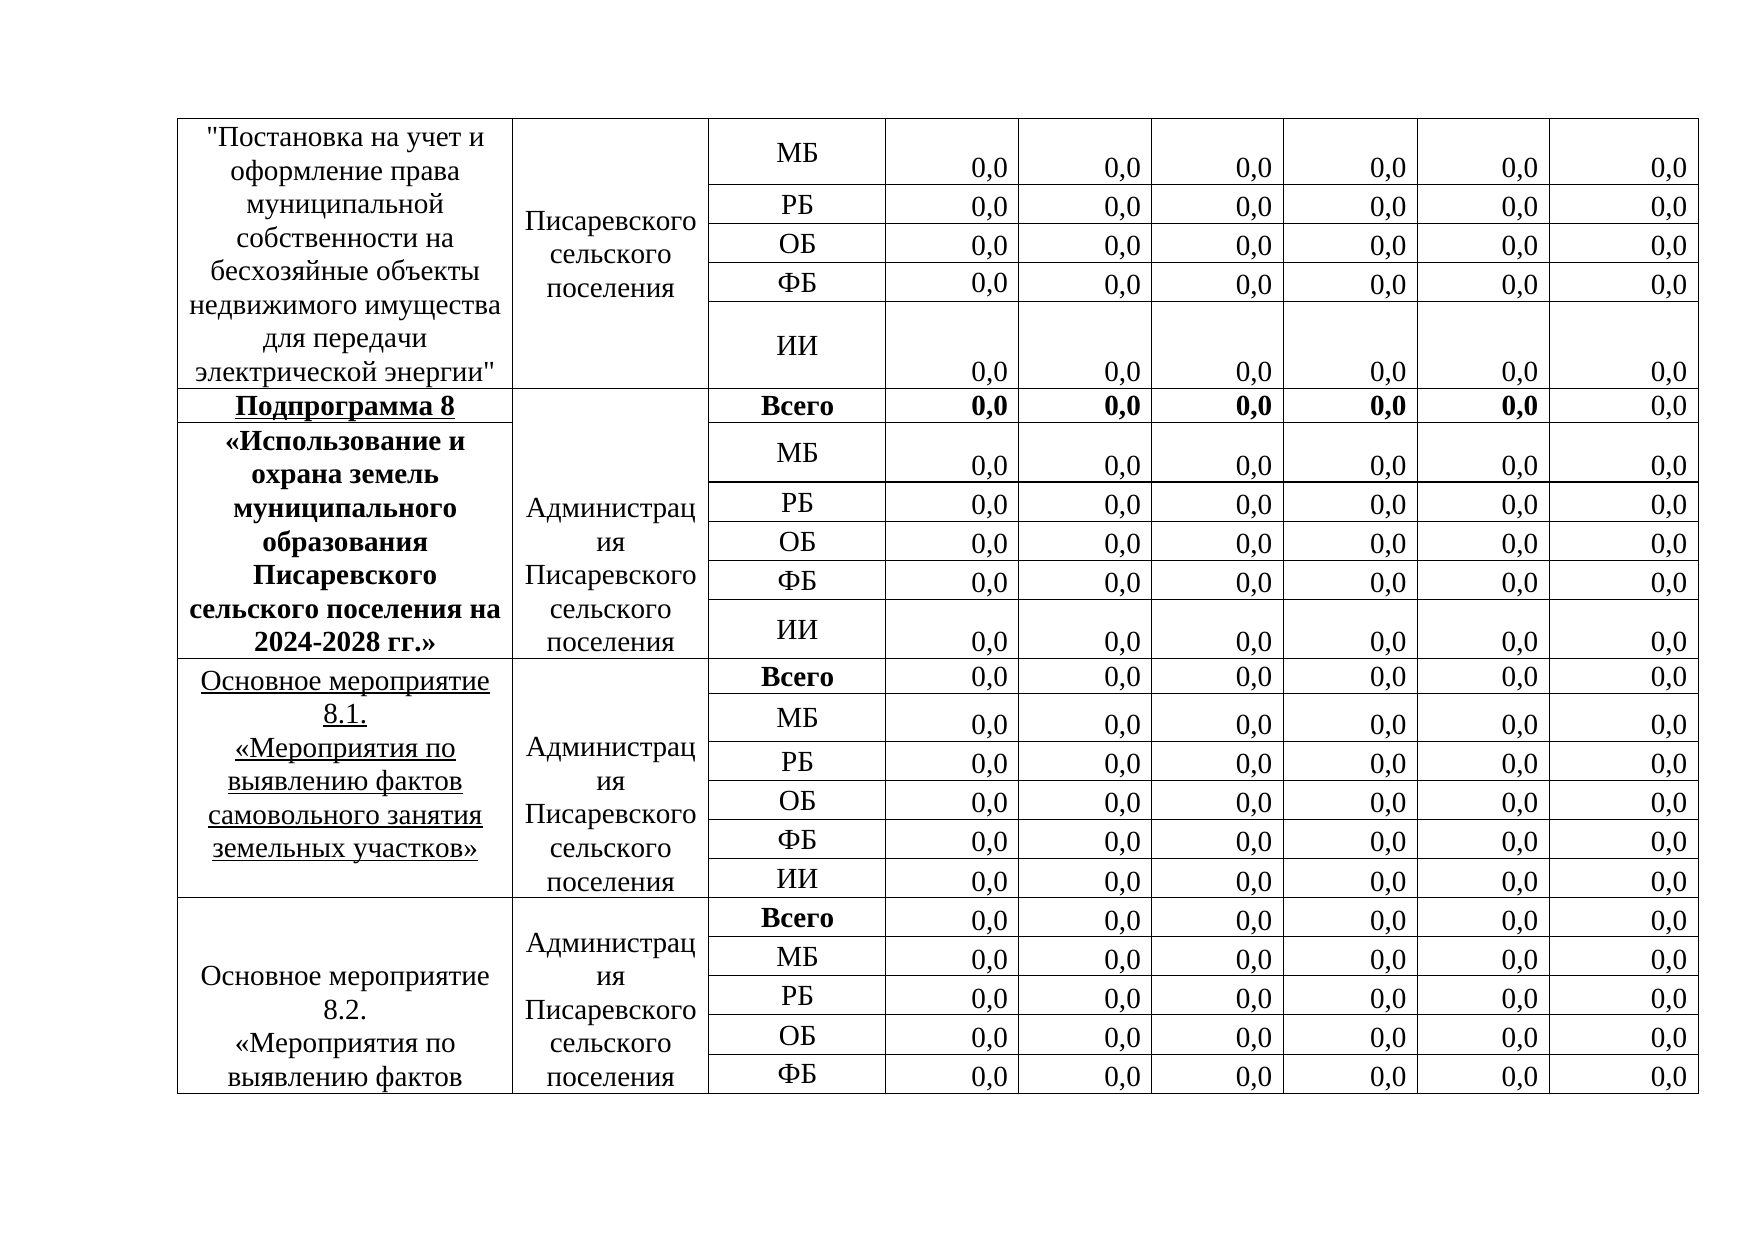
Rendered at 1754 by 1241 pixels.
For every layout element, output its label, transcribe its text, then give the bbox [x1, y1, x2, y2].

table_cell 0,0 [1284, 263, 1417, 301]
table_cell 0,0 [1284, 561, 1417, 599]
table_cell 0,0 [1550, 119, 1698, 184]
table_cell 0,0 [1284, 185, 1417, 223]
table_cell 0,0 [1284, 742, 1417, 780]
table_cell 0,0 [886, 600, 1018, 658]
table_cell 0,0 [1550, 185, 1698, 223]
table_cell 0,0 [1418, 522, 1549, 559]
table_cell ИИ [709, 859, 885, 897]
table_cell 0,0 [1152, 522, 1283, 559]
table_cell 0,0 [1019, 302, 1151, 387]
table_cell 0,0 [1019, 1015, 1151, 1053]
table_cell 0,0 [1019, 820, 1151, 858]
table_cell Подпрограмма 8 [178, 389, 512, 422]
table_cell 0,0 [1550, 561, 1698, 599]
table_cell Всего [709, 659, 885, 692]
table_cell 0,0 [886, 389, 1018, 422]
table_cell 0,0 [1152, 976, 1283, 1014]
table_cell 0,0 [886, 820, 1018, 858]
table_cell 0,0 [886, 119, 1018, 184]
table_cell 0,0 [1019, 600, 1151, 658]
table_cell 0,0 [1550, 1055, 1698, 1092]
table_cell 0,0 [1019, 694, 1151, 741]
table_cell 0,0 [1550, 263, 1698, 301]
table_cell 0,0 [1019, 119, 1151, 184]
table_cell 0,0 [1418, 898, 1549, 936]
table_cell 0,0 [1284, 859, 1417, 897]
table_cell Всего [709, 898, 885, 936]
table_cell 0,0 [1418, 659, 1549, 692]
table_cell 0,0 [1418, 483, 1549, 521]
table_cell 0,0 [1284, 522, 1417, 559]
table_cell 0,0 [1284, 1055, 1417, 1092]
table_cell 0,0 [1550, 937, 1698, 975]
table_cell 0,0 [1284, 483, 1417, 521]
table_cell 0,0 [886, 694, 1018, 741]
table_cell 0,0 [1019, 185, 1151, 223]
table_cell 0,0 [886, 423, 1018, 481]
table_cell 0,0 [886, 781, 1018, 819]
table_cell Администрация Писаревского сельского поселения [513, 389, 708, 658]
table_cell 0,0 [1550, 224, 1698, 262]
table_cell 0,0 [1550, 389, 1698, 422]
table_cell ФБ [709, 263, 885, 301]
table_cell 0,0 [1284, 119, 1417, 184]
table_cell 0,0 [1284, 937, 1417, 975]
table_cell 0,0 [1550, 820, 1698, 858]
table_cell 0,0 [1284, 423, 1417, 481]
table_cell 0,0 [1550, 302, 1698, 387]
table_cell 0,0 [1418, 302, 1549, 387]
table_cell 0,0 [886, 302, 1018, 387]
table_cell 0,0 [1418, 389, 1549, 422]
table_cell 0,0 [1152, 1055, 1283, 1092]
table_cell ИИ [709, 302, 885, 387]
table_cell 0,0 [1284, 820, 1417, 858]
table_cell 0,0 [1550, 898, 1698, 936]
table_cell 0,0 [1418, 937, 1549, 975]
table_cell 0,0 [1019, 389, 1151, 422]
table_cell 0,0 [886, 263, 1018, 301]
table_cell ОБ [709, 1015, 885, 1053]
table_cell 0,0 [1550, 659, 1698, 692]
table_cell 0,0 [1152, 263, 1283, 301]
table_cell 0,0 [1152, 859, 1283, 897]
table_cell 0,0 [886, 522, 1018, 559]
table_cell 0,0 [1418, 224, 1549, 262]
table_cell 0,0 [886, 224, 1018, 262]
table_cell 0,0 [1152, 742, 1283, 780]
table_cell 0,0 [1418, 119, 1549, 184]
table_cell 0,0 [1019, 423, 1151, 481]
table_cell "Постановка на учет и оформление права муниципальной собственности на бесхозяйные объекты недвижимого имущества для передачи электрической энергии" [178, 119, 512, 387]
table_cell 0,0 [1418, 859, 1549, 897]
table_cell ОБ [709, 781, 885, 819]
table_cell 0,0 [1418, 263, 1549, 301]
table_cell 0,0 [1019, 483, 1151, 521]
table_cell 0,0 [1019, 1055, 1151, 1092]
table_cell 0,0 [886, 561, 1018, 599]
table_cell 0,0 [1418, 1055, 1549, 1092]
table_cell 0,0 [1550, 600, 1698, 658]
table_cell ФБ [709, 820, 885, 858]
table_cell 0,0 [1550, 483, 1698, 521]
table_cell 0,0 [1418, 423, 1549, 481]
table_cell 0,0 [1152, 898, 1283, 936]
table_cell 0,0 [1019, 742, 1151, 780]
table_cell 0,0 [1152, 389, 1283, 422]
table_cell 0,0 [1019, 224, 1151, 262]
table_cell 0,0 [1284, 694, 1417, 741]
table_cell 0,0 [1418, 185, 1549, 223]
table_cell 0,0 [886, 898, 1018, 936]
table_cell РБ [709, 483, 885, 521]
table_cell 0,0 [1019, 859, 1151, 897]
table_cell 0,0 [886, 483, 1018, 521]
table_cell Основное мероприятие 8.1. «Мероприятия по выявлению фактов самовольного занятия земельных участков» [178, 659, 512, 897]
table_cell РБ [709, 185, 885, 223]
table_cell 0,0 [1284, 659, 1417, 692]
table_cell 0,0 [1418, 742, 1549, 780]
table_cell ОБ [709, 522, 885, 559]
table_cell ФБ [709, 1055, 885, 1092]
table_cell 0,0 [1418, 694, 1549, 741]
table_cell МБ [709, 423, 885, 481]
table_cell Администрация Писаревского сельского поселения [513, 659, 708, 897]
table_cell 0,0 [1152, 224, 1283, 262]
table_cell РБ [709, 742, 885, 780]
table_cell 0,0 [1550, 781, 1698, 819]
table_cell ИИ [709, 600, 885, 658]
table_cell 0,0 [1152, 600, 1283, 658]
table_cell 0,0 [1152, 423, 1283, 481]
table_cell 0,0 [1284, 302, 1417, 387]
table_cell РБ [709, 976, 885, 1014]
table_cell 0,0 [886, 937, 1018, 975]
table_cell 0,0 [1418, 976, 1549, 1014]
table_cell 0,0 [1284, 1015, 1417, 1053]
table_cell 0,0 [1152, 781, 1283, 819]
table_cell 0,0 [1152, 694, 1283, 741]
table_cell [513, 119, 708, 387]
table_cell 0,0 [1550, 423, 1698, 481]
table_cell 0,0 [1550, 742, 1698, 780]
table_cell 0,0 [1152, 185, 1283, 223]
table_cell 0,0 [1019, 937, 1151, 975]
table_cell Администрация Писаревского сельского поселения [513, 898, 708, 1092]
table_cell 0,0 [1284, 600, 1417, 658]
table_cell 0,0 [1284, 781, 1417, 819]
table_cell 0,0 [1550, 1015, 1698, 1053]
table_cell ОБ [709, 224, 885, 262]
table_cell 0,0 [1284, 224, 1417, 262]
table_cell 0,0 [1418, 1015, 1549, 1053]
table_cell 0,0 [1019, 263, 1151, 301]
table_cell 0,0 [1152, 820, 1283, 858]
table_cell ФБ [709, 561, 885, 599]
table_cell 0,0 [1418, 561, 1549, 599]
table_cell 0,0 [1152, 659, 1283, 692]
table_cell 0,0 [1152, 302, 1283, 387]
table_cell 0,0 [1019, 522, 1151, 559]
table_cell 0,0 [1550, 522, 1698, 559]
table_cell Всего [709, 389, 885, 422]
table_cell 0,0 [1152, 937, 1283, 975]
table_cell 0,0 [1284, 976, 1417, 1014]
table_cell 0,0 [1152, 1015, 1283, 1053]
table_cell 0,0 [1284, 389, 1417, 422]
table_cell «Использование и охрана земель муниципального образования Писаревского сельского поселения на 2024-2028 гг.» [178, 423, 512, 658]
table_cell МБ [709, 119, 885, 184]
table_cell 0,0 [886, 1015, 1018, 1053]
table_cell 0,0 [1284, 898, 1417, 936]
table_cell 0,0 [1418, 600, 1549, 658]
table_cell 0,0 [1152, 483, 1283, 521]
table_cell 0,0 [1019, 976, 1151, 1014]
table_cell 0,0 [1550, 694, 1698, 741]
table_cell 0,0 [1019, 561, 1151, 599]
table_cell МБ [709, 694, 885, 741]
table_cell 0,0 [1418, 820, 1549, 858]
table_cell 0,0 [886, 976, 1018, 1014]
table_cell 0,0 [886, 659, 1018, 692]
table_cell 0,0 [1019, 781, 1151, 819]
table_cell 0,0 [1550, 976, 1698, 1014]
table_cell 0,0 [1152, 561, 1283, 599]
table_cell Основное мероприятие 8.2. «Мероприятия по выявлению фактов использования земельных участков, приводящих к значительному ухудшению экологической обстановки» [178, 898, 512, 1092]
table_cell 0,0 [886, 1055, 1018, 1092]
table_cell 0,0 [886, 859, 1018, 897]
table_cell МБ [709, 937, 885, 975]
table_cell 0,0 [1418, 781, 1549, 819]
table_cell 0,0 [1019, 659, 1151, 692]
table_cell 0,0 [886, 742, 1018, 780]
table_cell 0,0 [886, 185, 1018, 223]
table_cell 0,0 [1550, 859, 1698, 897]
table_cell 0,0 [1152, 119, 1283, 184]
table_cell 0,0 [1019, 898, 1151, 936]
